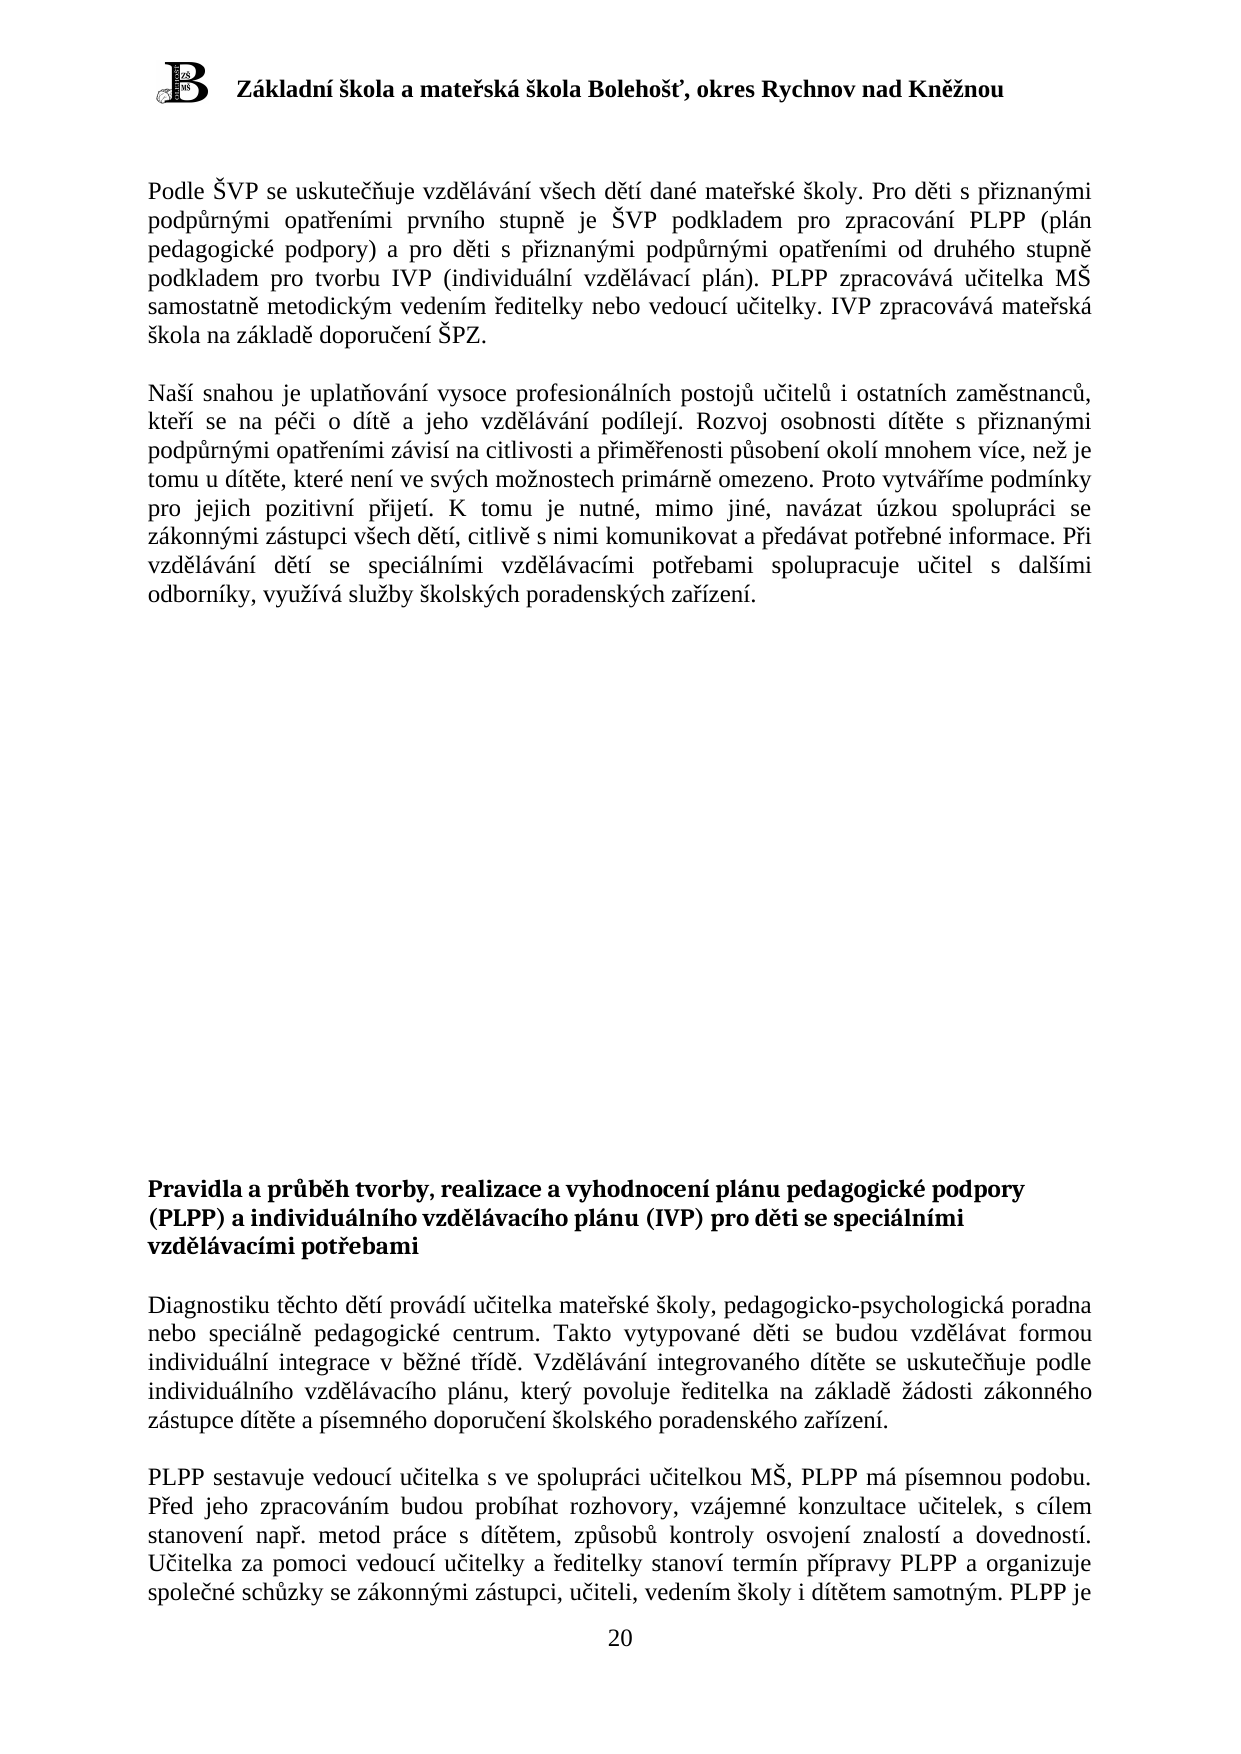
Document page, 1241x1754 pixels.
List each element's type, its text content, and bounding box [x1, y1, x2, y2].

text Podle ŠVP se uskutečňuje vzdělávání všech dětí dané mateřské školy. Pro děti s přiznanými podpůrnými opatřeními prvního stupně je ŠVP podkladem pro zpracování PLPP (plán pedagogické podpory) a pro děti s přiznanými podpůrnými opatřeními od druhého stupně podkladem pro tvorbu IVP (individuální vzdělávací plán). PLPP zpracovává učitelka MŠ samostatně metodickým vedením ředitelky nebo vedoucí učitelky. IVP zpracovává mateřská škola na základě doporučení ŠPZ. [148, 176, 1093, 349]
picture [155, 60, 209, 104]
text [148, 1462, 1093, 1606]
subtitle Pravidla a průběh tvorby, realizace a vyhodnocení plánu pedagogické podpory (PLPP) a individuálního vzdělávacího plánu (IVP) pro děti se speciálními vzdělávacími potřebami [148, 1175, 1093, 1261]
text Naší snahou je uplatňování vysoce profesionálních postojů učitelů i ostatních zaměstnanců, kteří se na péči o dítě a jeho vzdělávání podílejí. Rozvoj osobnosti dítěte s přiznanými podpůrnými opatřeními závisí na citlivosti a přiměřenosti působení okolí mnohem více, než je tomu u dítěte, které není ve svých možnostech primárně omezeno. Proto vytváříme podmínky pro jejich pozitivní přijetí. K tomu je nutné, mimo jiné, navázat úzkou spolupráci se zákonnými zástupci všech dětí, citlivě s nimi komunikovat a předávat potřebné informace. Při vzdělávání dětí se speciálními vzdělávacími potřebami spolupracuje učitel s dalšími odborníky, využívá služby školských poradenských zařízení. [148, 378, 1093, 608]
text Diagnostiku těchto dětí provádí učitelka mateřské školy, pedagogicko-psychologická poradna nebo speciálně pedagogické centrum. Takto vytypované děti se budou vzdělávat formou individuální integrace v běžné třídě. Vzdělávání integrovaného dítěte se uskutečňuje podle individuálního vzdělávacího plánu, který povoluje ředitelka na základě žádosti zákonného zástupce dítěte a písemného doporučení školského poradenského zařízení. [148, 1290, 1093, 1433]
